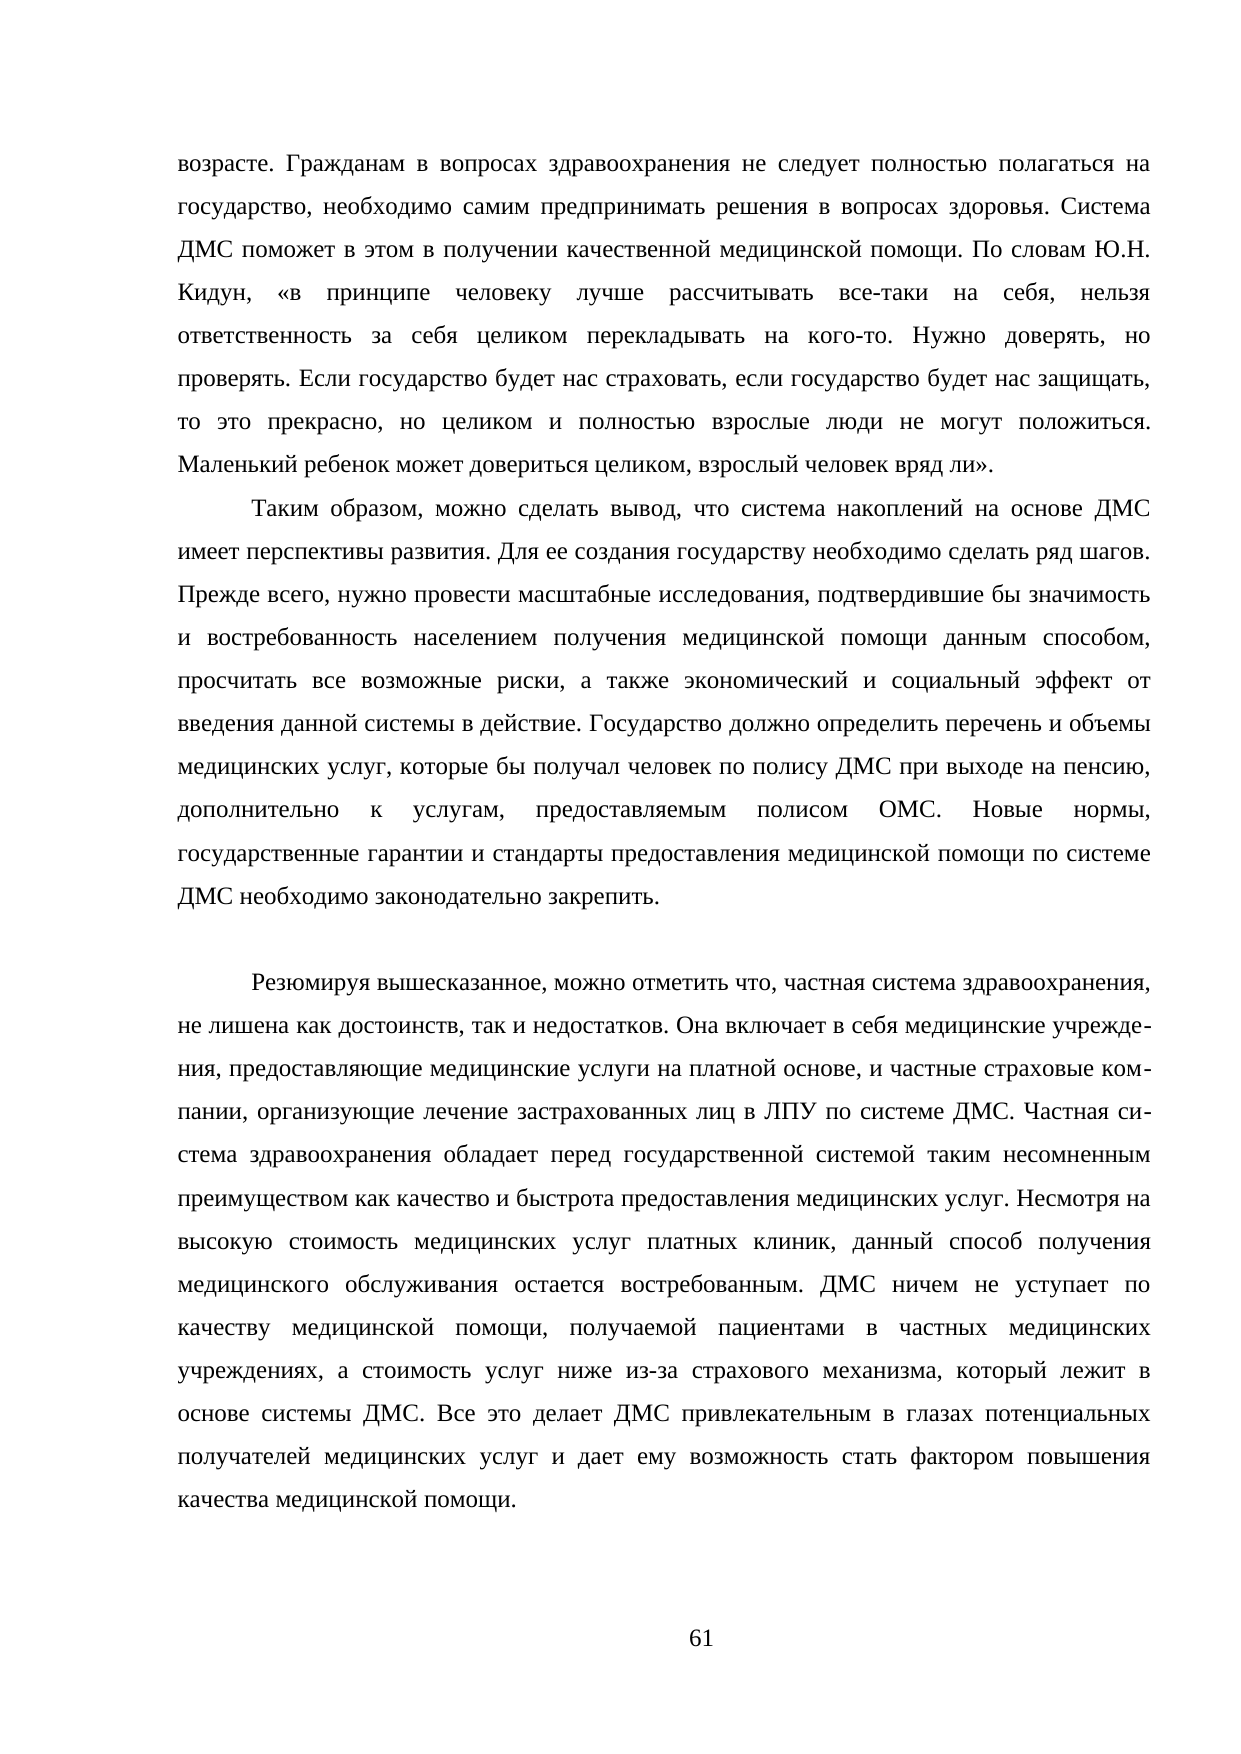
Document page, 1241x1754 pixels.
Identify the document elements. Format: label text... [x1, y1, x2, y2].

text Резюмируя вышесказанное, можно отметить что, частная система здравоохранения, не лишена как достоинств, так и недостатков. Она включает в себя медицинские учреждения, предоставляющие медицинские услуги на платной основе, и частные страховые компании, организующие лечение застрахованных лиц в ЛПУ по системе ДМС. Частная система здравоохранения обладает перед государственной системой таким несомненным преимуществом как качество и быстрота предоставления медицинских услуг. Несмотря на высокую стоимость медицинских услуг платных клиник, данный способ получения медицинского обслуживания остается востребованным. ДМС ничем не уступает по качеству медицинской помощи, получаемой пациентами в частных медицинских учреждениях, а стоимость услуг ниже из-за страхового механизма, который лежит в основе системы ДМС. Все это делает ДМС привлекательным в глазах потенциальных получателей медицинских услуг и дает ему возможность стать фактором повышения качества медицинской помощи. [177, 967, 1152, 1513]
text Таким образом, можно сделать вывод, что система накоплений на основе ДМС имеет перспективы развития. Для ее создания государству необходимо сделать ряд шагов. Прежде всего, нужно провести масштабные исследования, подтвердившие бы значимость и востребованность населением получения медицинской помощи данным способом, просчитать все возможные риски, а также экономический и социальный эффект от введения данной системы в действие. Государство должно определить перечень и объемы медицинских услуг, которые бы получал человек по полису ДМС при выходе на пенсию, дополнительно к услугам, предоставляемым полисом ОМС. Новые нормы, государственные гарантии и стандарты предоставления медицинской помощи по системе ДМС необходимо законодательно закрепить. [177, 493, 1152, 909]
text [177, 148, 1152, 478]
